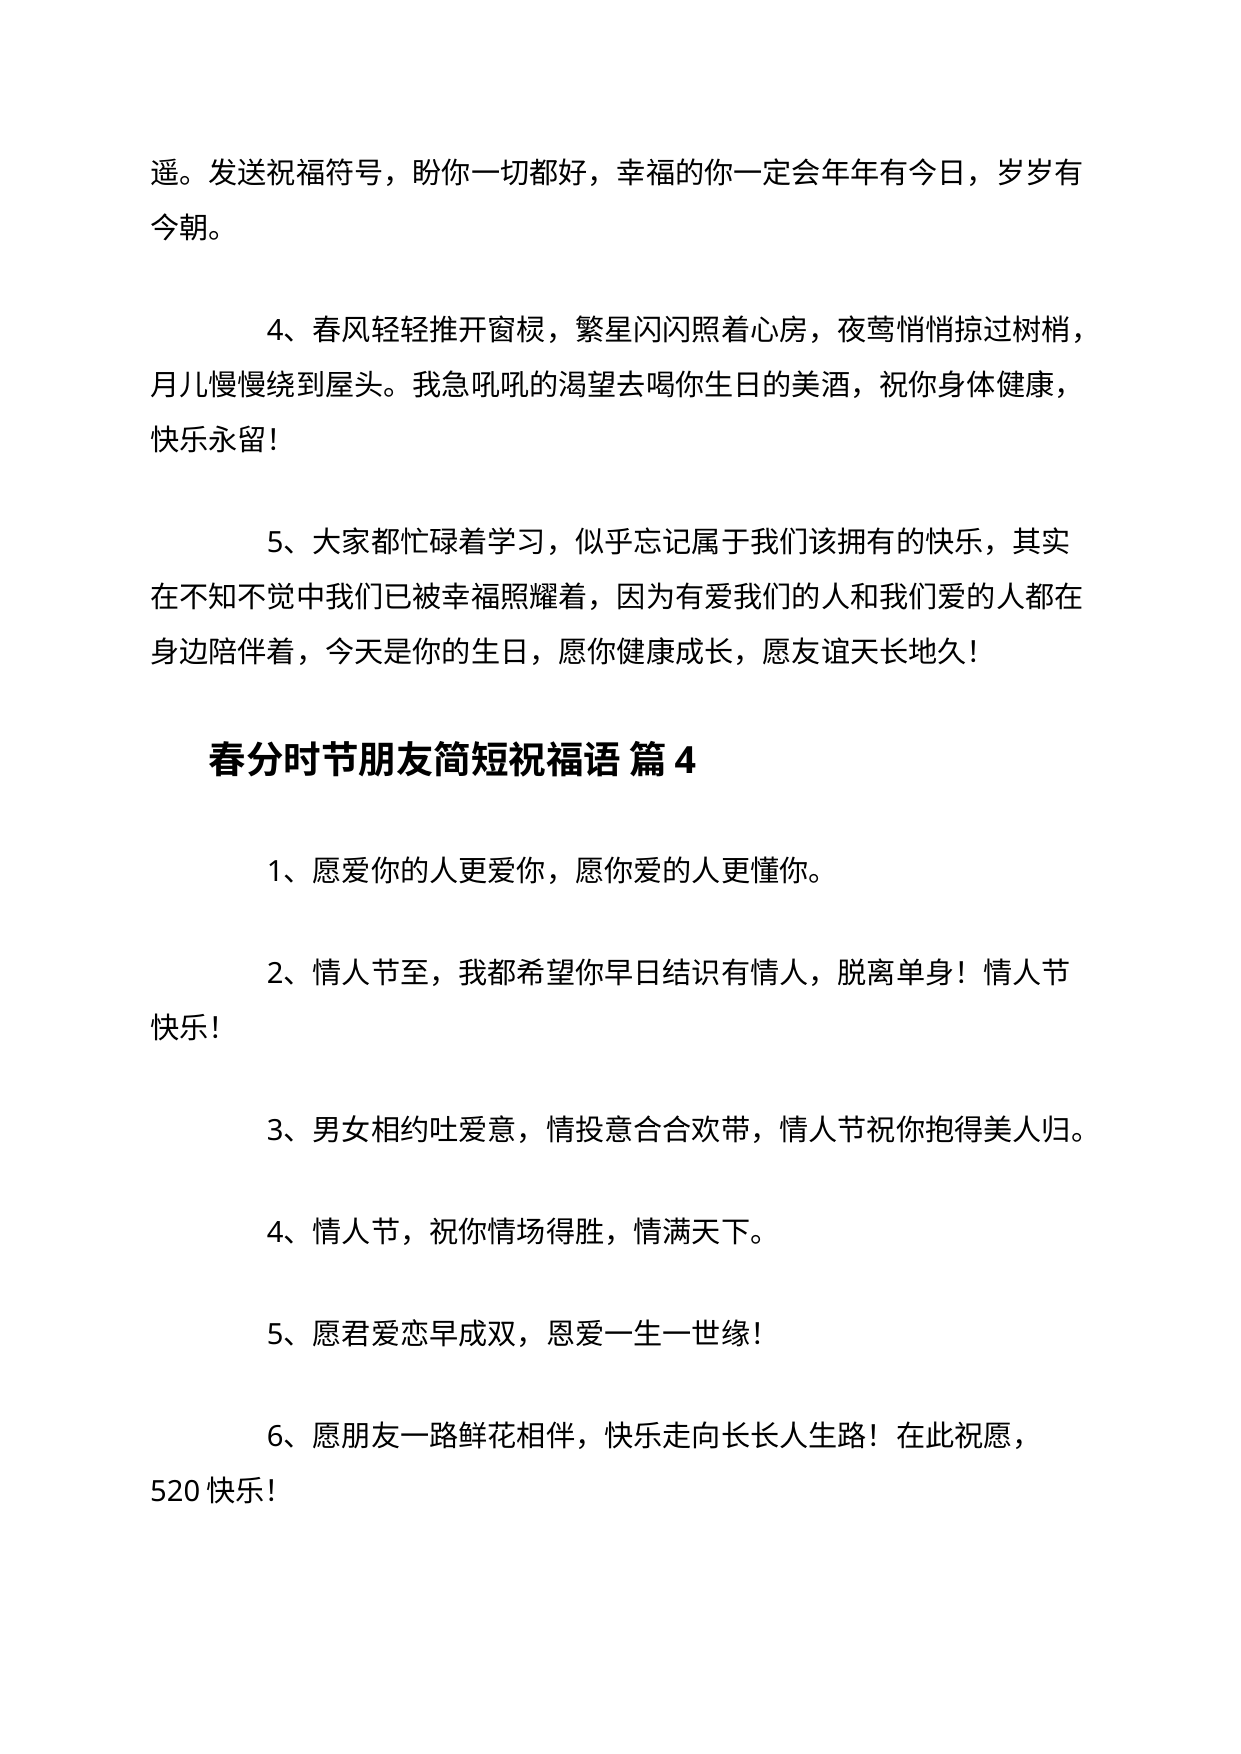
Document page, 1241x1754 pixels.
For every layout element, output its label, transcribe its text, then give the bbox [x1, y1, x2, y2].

text 5、愿君爱恋早成双，恩爱一生一世缘！ [150, 1310, 1090, 1353]
text 4、春风轻轻推开窗棂，繁星闪闪照着心房，夜莺悄悄掠过树梢，月儿慢慢绕到屋头。我急吼吼的渴望去喝你生日的美酒，祝你身体健康，快乐永留！ [150, 307, 1090, 459]
text 春分时节朋友简短祝福语 篇4 [150, 730, 1090, 784]
text 2、情人节至，我都希望你早日结识有情人，脱离单身！情人节快乐！ [150, 949, 1090, 1047]
text 6、愿朋友一路鲜花相伴，快乐走向长长人生路！在此祝愿，520快乐！ [150, 1412, 1090, 1510]
text 5、大家都忙碌着学习，似乎忘记属于我们该拥有的快乐，其实在不知不觉中我们已被幸福照耀着，因为有爱我们的人和我们爱的人都在身边陪伴着，今天是你的生日，愿你健康成长，愿友谊天长地久！ [150, 518, 1090, 671]
text 4、情人节，祝你情场得胜，情满天下。 [150, 1208, 1090, 1251]
text 3、男女相约吐爱意，情投意合合欢带，情人节祝你抱得美人归。 [150, 1106, 1090, 1149]
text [150, 150, 1090, 247]
text 1、愿爱你的人更爱你，愿你爱的人更懂你。 [150, 848, 1090, 890]
